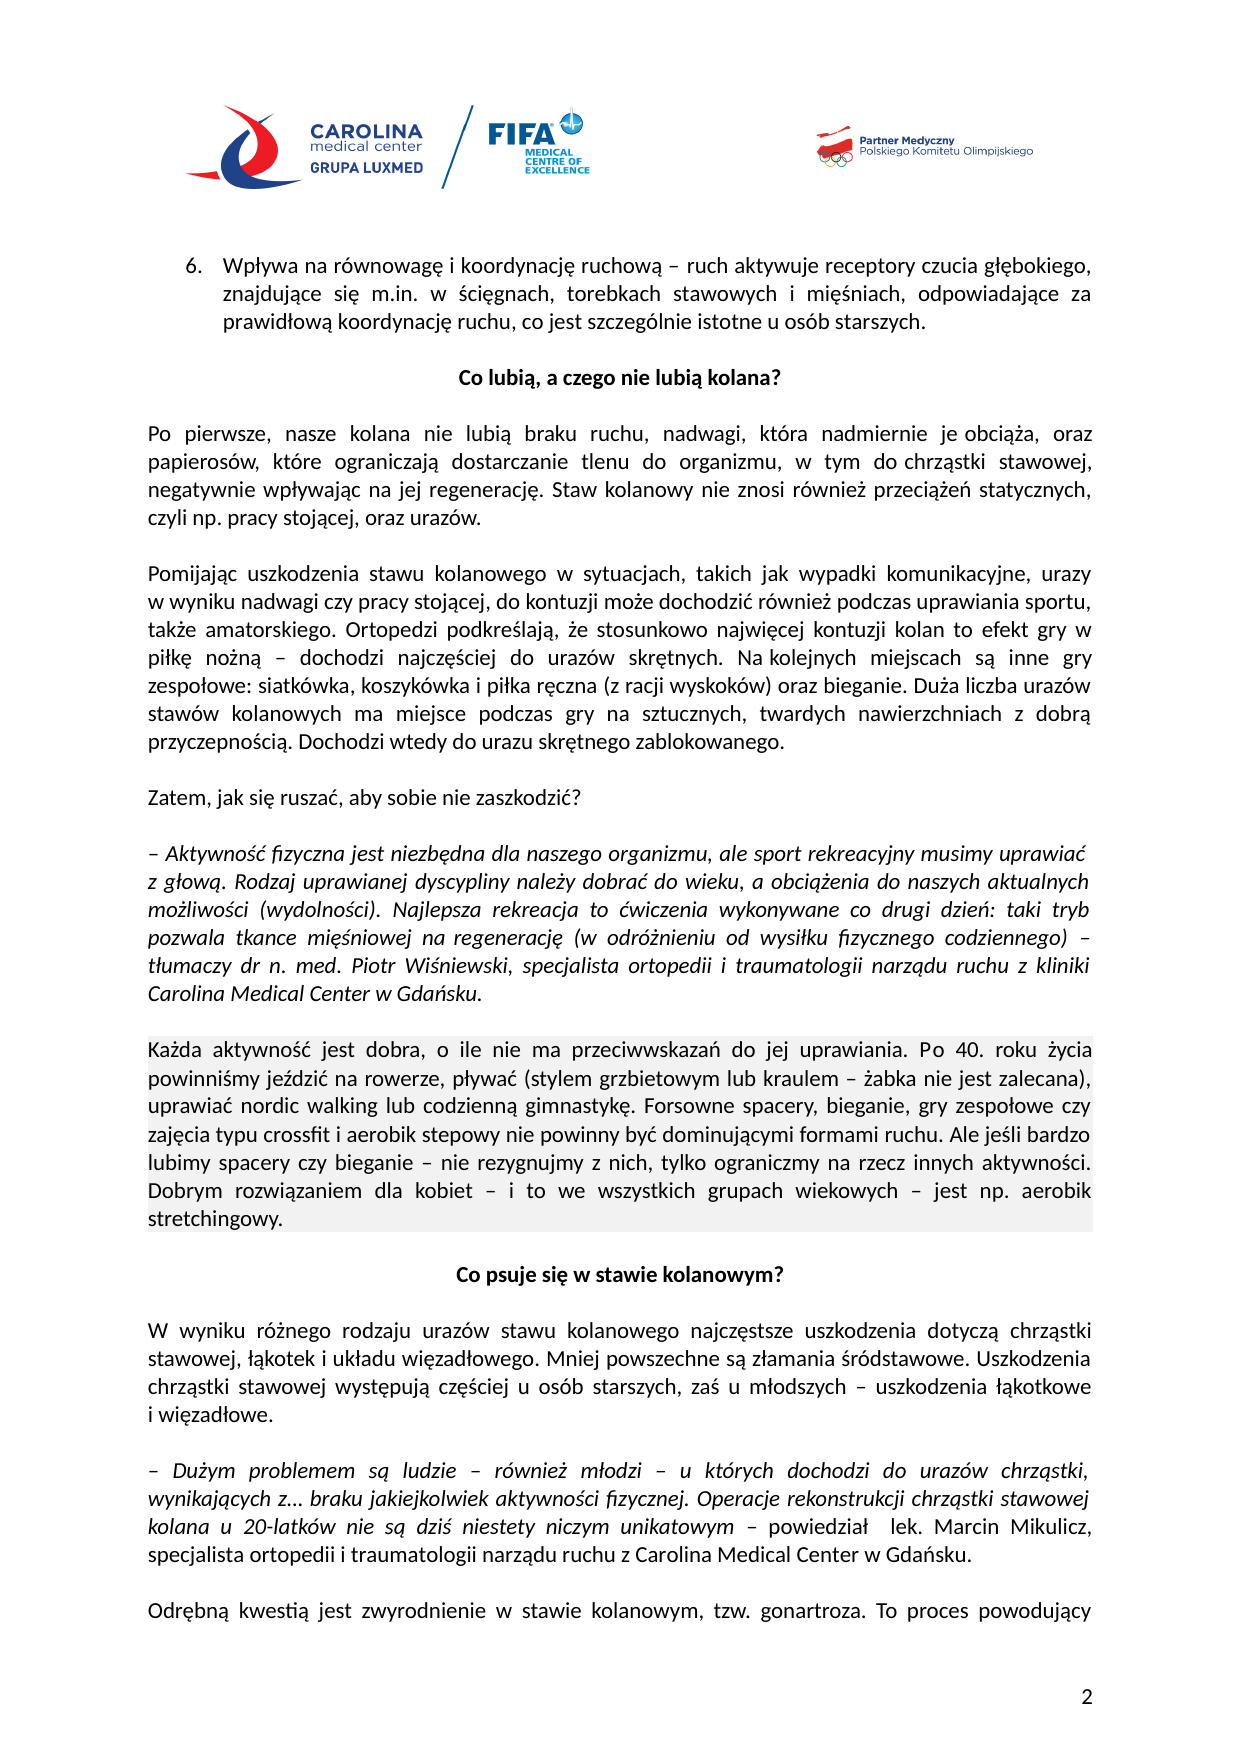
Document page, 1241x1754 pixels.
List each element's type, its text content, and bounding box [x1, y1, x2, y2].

list Wpływa na równowagę i koordynację ruchową – ruch aktywuje receptory czucia głębokiego, znajdujące się m.in. w ścięgnach, torebkach stawowych i mięśniach, odpowiadające za prawidłową koordynację ruchu, co jest szczególnie istotne u osób starszych. [185, 251, 1093, 335]
text Każda aktywność jest dobra, o ile nie ma przeciwwskazań do jej uprawiania. Po 40. roku życia powinniśmy jeździć na rowerze, pływać (stylem grzbietowym lub kraulem – żabka nie jest zalecana), uprawiać nordic walking lub codzienną gimnastykę. Forsowne spacery, bieganie, gry zespołowe czy zajęcia typu crossfit i aerobik stepowy nie powinny być dominującymi formami ruchu. Ale jeśli bardzo lubimy spacery czy bieganie – nie rezygnujmy z nich, tylko ograniczmy na rzecz innych aktywności. Dobrym rozwiązaniem dla kobiet – i to we wszystkich grupach wiekowych – jest np. aerobik stretchingowy. [148, 1036, 1093, 1232]
text Zatem, jak się ruszać, aby sobie nie zaszkodzić? [148, 783, 1093, 811]
text Co lubią, a czego nie lubią kolana? [148, 363, 1093, 391]
text Co psuje się w stawie kolanowym? [148, 1260, 1093, 1288]
text Po pierwsze, nasze kolana nie lubią braku ruchu, nadwagi, która nadmiernie je obciąża, oraz papierosów, które ograniczają dostarczanie tlenu do organizmu, w tym do chrząstki stawowej, negatywnie wpływając na jej regenerację. Staw kolanowy nie znosi również przeciążeń statycznych, czyli np. pracy stojącej, oraz urazów. [148, 419, 1093, 531]
text W wyniku różnego rodzaju urazów stawu kolanowego najczęstsze uszkodzenia dotyczą chrząstki stawowej, łąkotek i układu więzadłowego. Mniej powszechne są złamania śródstawowe. Uszkodzenia chrząstki stawowej występują częściej u osób starszych, zaś u młodszych – uszkodzenia łąkotkowe i więzadłowe. [148, 1316, 1093, 1428]
text Pomijając uszkodzenia stawu kolanowego w sytuacjach, takich jak wypadki komunikacyjne, urazy w wyniku nadwagi czy pracy stojącej, do kontuzji może dochodzić również podczas uprawiania sportu, także amatorskiego. Ortopedzi podkreślają, że stosunkowo najwięcej kontuzji kolan to efekt gry w piłkę nożną – dochodzi najczęściej do urazów skrętnych. Na kolejnych miejscach są inne gry zespołowe: siatkówka, koszykówka i piłka ręczna (z racji wyskoków) oraz bieganie. Duża liczba urazów stawów kolanowych ma miejsce podczas gry na sztucznych, twardych nawierzchniach z dobrą przyczepnością. Dochodzi wtedy do urazu skrętnego zablokowanego. [148, 559, 1093, 755]
text – Dużym problemem są ludzie – również młodzi – u których dochodzi do urazów chrząstki, wynikających z… braku jakiejkolwiek aktywności fizycznej. Operacje rekonstrukcji chrząstki stawowej kolana u 20-latków nie są dziś niestety niczym unikatowym – powiedział lek. Marcin Mikulicz, specjalista ortopedii i traumatologii narządu ruchu z Carolina Medical Center w Gdańsku. [148, 1456, 1093, 1568]
picture [147, 73, 1077, 192]
text – Aktywność fizyczna jest niezbędna dla naszego organizmu, ale sport rekreacyjny musimy uprawiać z głową. Rodzaj uprawianej dyscypliny należy dobrać do wieku, a obciążenia do naszych aktualnych możliwości (wydolności). Najlepsza rekreacja to ćwiczenia wykonywane co drugi dzień: taki tryb pozwala tkance mięśniowej na regenerację (w odróżnieniu od wysiłku fizycznego codziennego) – tłumaczy dr n. med. Piotr Wiśniewski, specjalista ortopedii i traumatologii narządu ruchu z kliniki Carolina Medical Center w Gdańsku. [148, 839, 1093, 1008]
